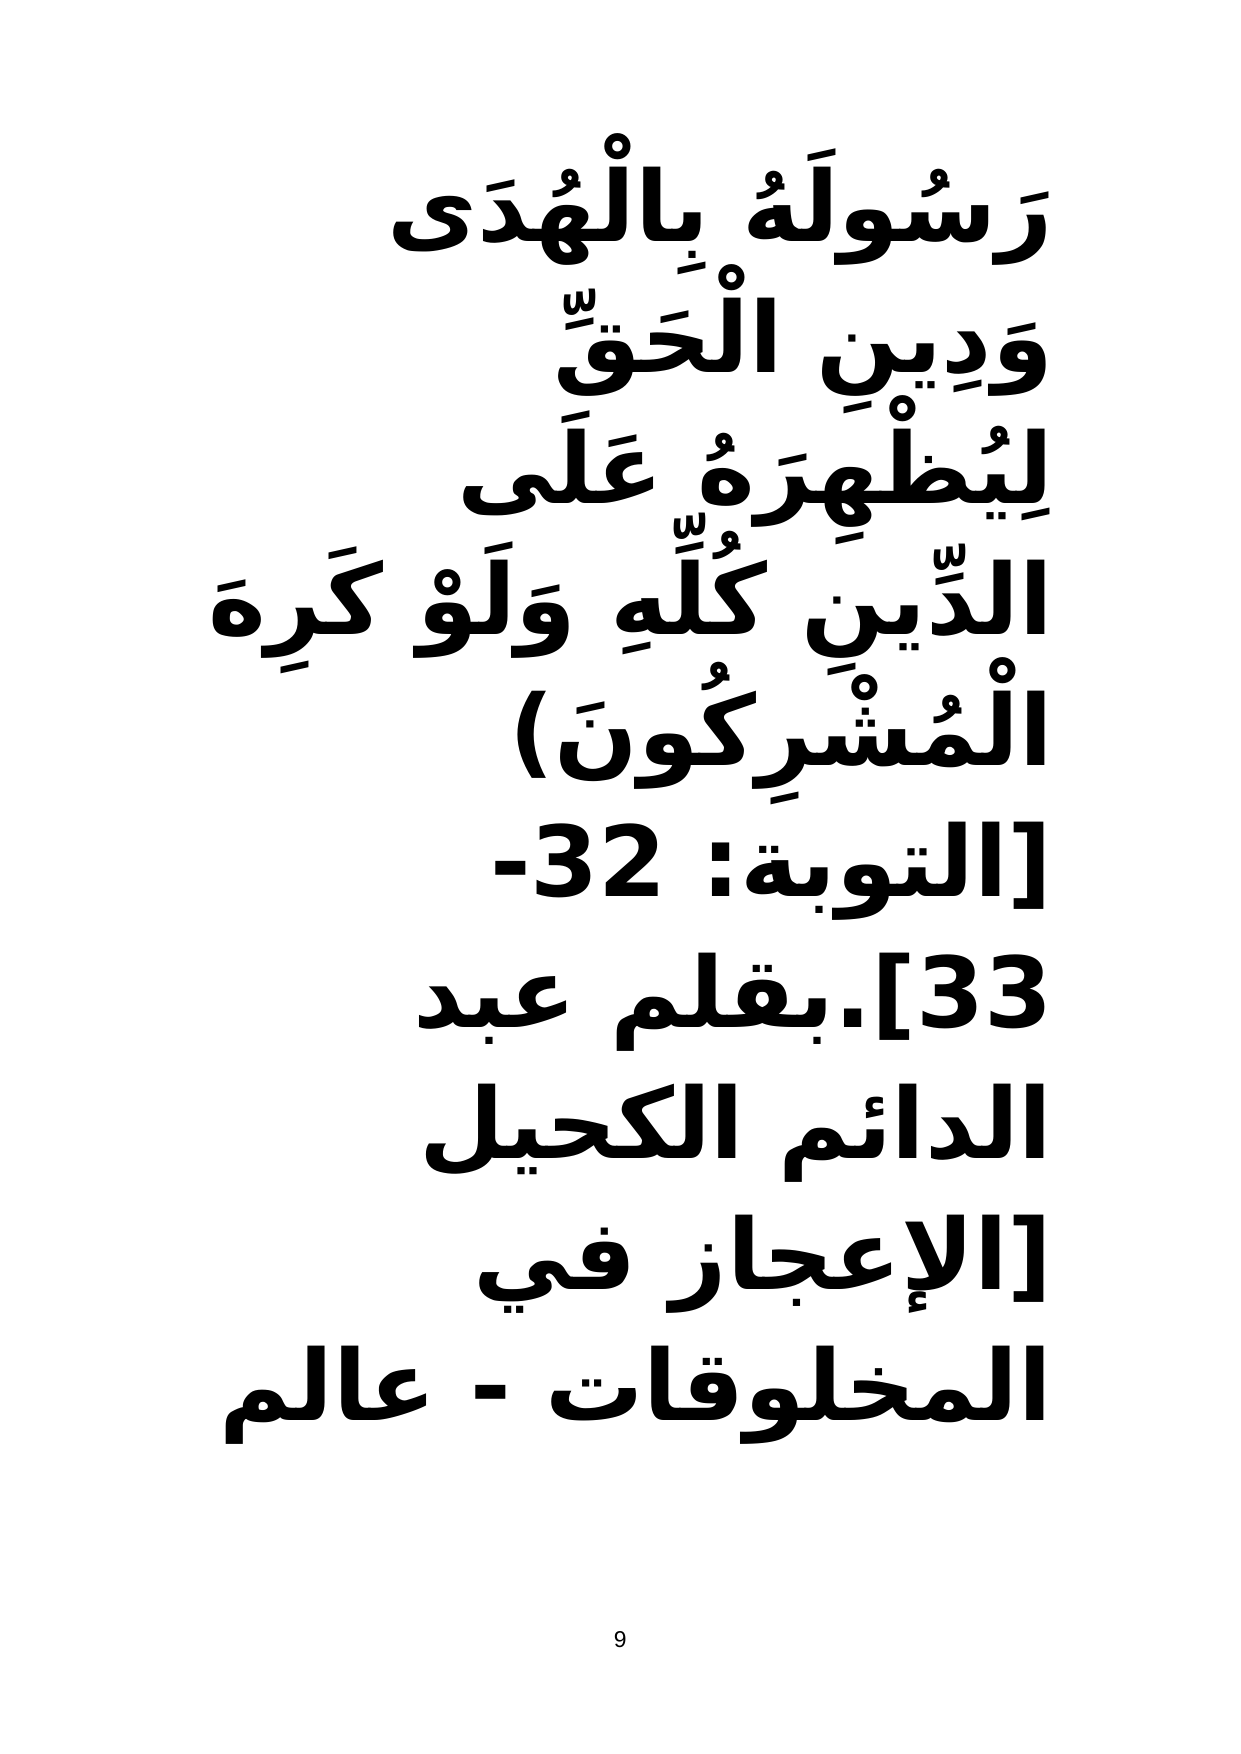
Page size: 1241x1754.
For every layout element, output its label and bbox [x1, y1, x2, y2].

text [187, 150, 1053, 1443]
